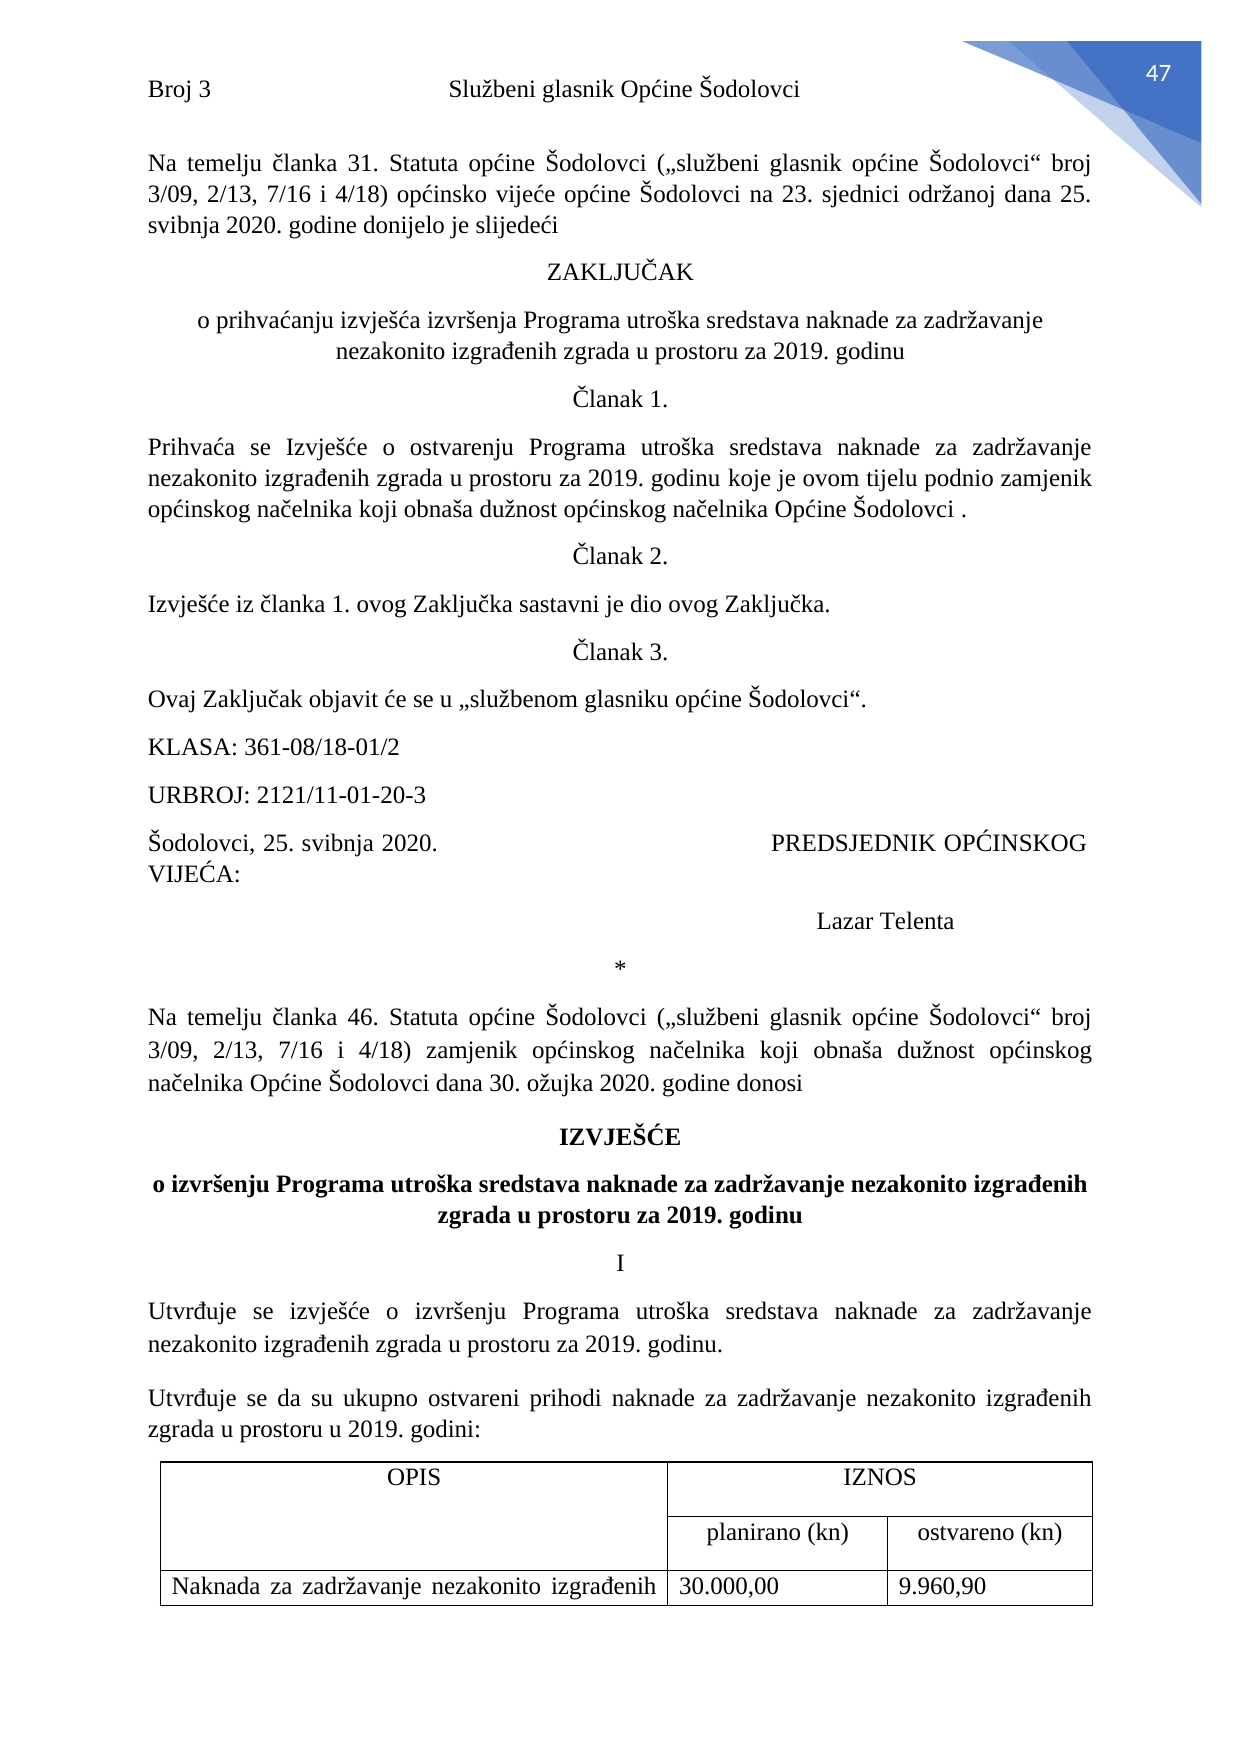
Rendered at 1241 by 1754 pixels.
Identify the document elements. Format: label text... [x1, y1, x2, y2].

text Utvrđuje se izvješće o izvršenju Programa utroška sredstava naknade za zadržavanje nezakonito izgrađenih zgrada u prostoru za 2019. godinu. [148, 1296, 1093, 1358]
text Na temelju članka 31. Statuta općine Šodolovci („službeni glasnik općine Šodolovci“ broj 3/09, 2/13, 7/16 i 4/18) općinsko vijeće općine Šodolovci na 23. sjednici održanoj dana 25. svibnja 2020. godine donijelo je slijedeći [148, 148, 1093, 238]
text Članak 2. [148, 541, 1093, 570]
text URBROJ: 2121/11-01-20-3 [148, 780, 1093, 809]
text o prihvaćanju izvješća izvršenja Programa utroška sredstava naknade za zadržavanje nezakonito izgrađenih zgrada u prostoru za 2019. godinu [148, 305, 1093, 365]
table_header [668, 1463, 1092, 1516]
text IZVJEŠĆE [148, 1122, 1093, 1150]
text o izvršenju Programa utroška sredstava naknade za zadržavanje nezakonito izgrađenih zgrada u prostoru za 2019. godinu [148, 1169, 1093, 1229]
text KLASA: 361-08/18-01/2 [148, 732, 1093, 761]
text Na temelju članka 46. Statuta općine Šodolovci („službeni glasnik općine Šodolovci“ broj 3/09, 2/13, 7/16 i 4/18) zamjenik općinskog načelnika koji obnaša dužnost općinskog načelnika Općine Šodolovci dana 30. ožujka 2020. godine donosi [148, 1002, 1093, 1097]
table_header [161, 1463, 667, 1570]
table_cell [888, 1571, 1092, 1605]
picture [962, 41, 1202, 207]
text Prihvaća se Izvješće o ostvarenju Programa utroška sredstava naknade za zadržavanje nezakonito izgrađenih zgrada u prostoru za 2019. godinu koje je ovom tijelu podnio zamjenik općinskog načelnika koji obnaša dužnost općinskog načelnika Općine Šodolovci . [148, 432, 1093, 522]
text Šodolovci, 25. svibnja 2020. PREDSJEDNIK OPĆINSKOG VIJEĆA: [148, 828, 1093, 887]
text Članak 1. [148, 384, 1093, 413]
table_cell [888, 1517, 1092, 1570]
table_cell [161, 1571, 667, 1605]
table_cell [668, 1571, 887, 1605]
text Ovaj Zaključak objavit će se u „službenom glasniku općine Šodolovci“. [148, 684, 1093, 713]
text * [148, 954, 1093, 983]
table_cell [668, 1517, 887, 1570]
text ZAKLJUČAK [148, 257, 1093, 286]
text Članak 3. [148, 637, 1093, 666]
text Utvrđuje se da su ukupno ostvareni prihodi naknade za zadržavanje nezakonito izgrađenih zgrada u prostoru u 2019. godini: [148, 1383, 1093, 1442]
text I [148, 1248, 1093, 1277]
text Izvješće iz članka 1. ovog Zaključka sastavni je dio ovog Zaključka. [148, 589, 1093, 618]
text Lazar Telenta [148, 906, 1093, 935]
